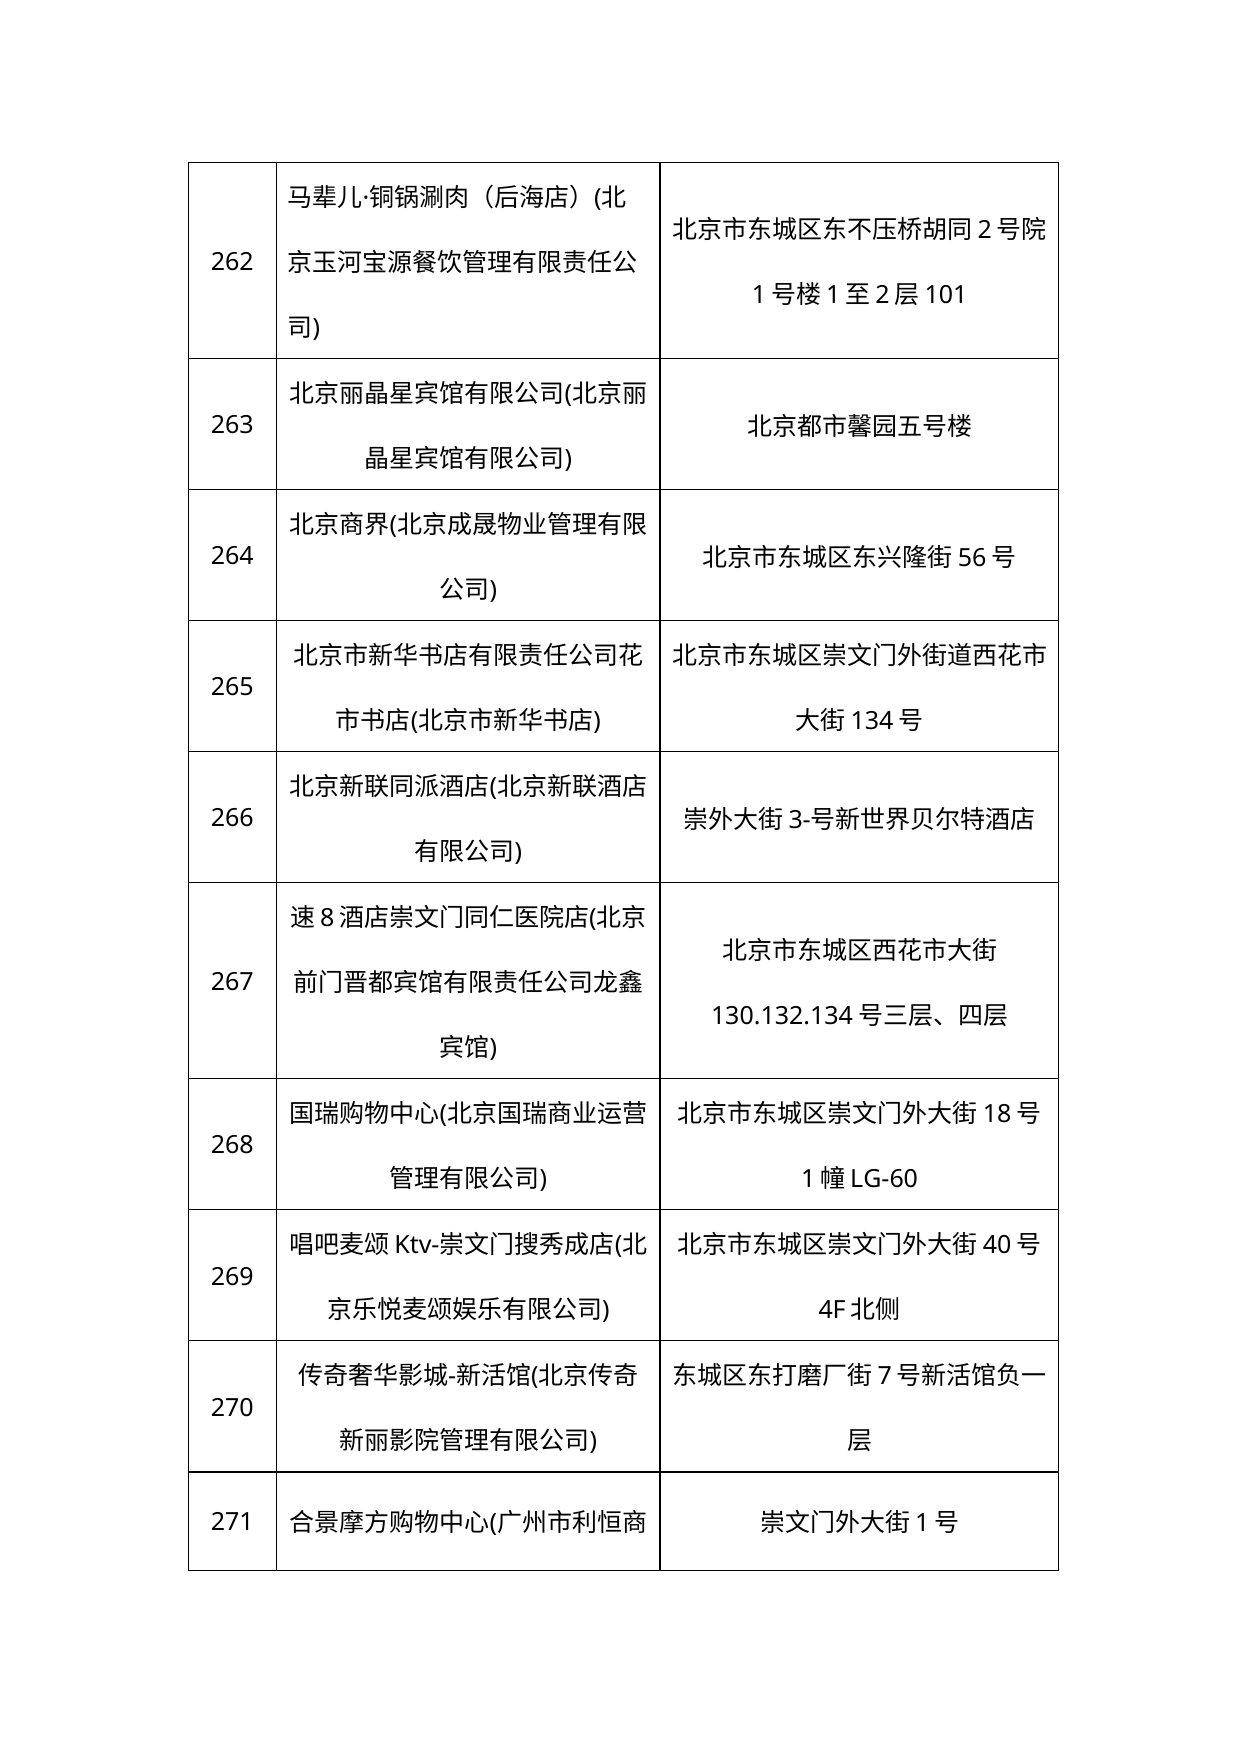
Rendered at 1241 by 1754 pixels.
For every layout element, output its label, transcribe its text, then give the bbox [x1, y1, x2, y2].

table_cell 东城区东打磨厂街7号新活馆负一层 [661, 1341, 1058, 1471]
table_cell 北京市东城区东不压桥胡同2号院1号楼1至2层101 [661, 163, 1058, 358]
table_cell 崇外大街3-号新世界贝尔特酒店 [661, 752, 1058, 882]
table_cell 北京市东城区崇文门外大街40号4F北侧 [661, 1210, 1058, 1340]
table_cell 国瑞购物中心(北京国瑞商业运营管理有限公司) [277, 1079, 659, 1209]
table_cell 马辈儿·铜锅涮肉（后海店）(北京玉河宝源餐饮管理有限责任公司) [277, 163, 659, 358]
table_cell 268 [189, 1079, 276, 1209]
table_cell 271 [189, 1473, 276, 1570]
table_cell 266 [189, 752, 276, 882]
table_cell 北京市东城区崇文门外大街18号1幢LG-60 [661, 1079, 1058, 1209]
table_cell 267 [189, 883, 276, 1078]
table_cell 北京市东城区西花市大街130.132.134号三层、四层 [661, 883, 1058, 1078]
table_cell 北京市东城区崇文门外街道西花市大街134号 [661, 621, 1058, 751]
table_cell 265 [189, 621, 276, 751]
table_cell 269 [189, 1210, 276, 1340]
table_cell 263 [189, 359, 276, 489]
table_cell 崇文门外大街1号 [661, 1473, 1058, 1570]
table_cell 北京商界(北京成晟物业管理有限公司) [277, 490, 659, 620]
table_cell 北京市东城区东兴隆街56号 [661, 490, 1058, 620]
table_cell 传奇奢华影城-新活馆(北京传奇新丽影院管理有限公司) [277, 1341, 659, 1471]
table_cell 北京市新华书店有限责任公司花市书店(北京市新华书店) [277, 621, 659, 751]
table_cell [277, 1473, 659, 1570]
table_cell 264 [189, 490, 276, 620]
table_cell 262 [189, 163, 276, 358]
table_cell 北京丽晶星宾馆有限公司(北京丽晶星宾馆有限公司) [277, 359, 659, 489]
table_cell 北京都市馨园五号楼 [661, 359, 1058, 489]
table_cell 北京新联同派酒店(北京新联酒店有限公司) [277, 752, 659, 882]
table_cell 唱吧麦颂Ktv-崇文门搜秀成店(北京乐悦麦颂娱乐有限公司) [277, 1210, 659, 1340]
table_cell 速8酒店崇文门同仁医院店(北京前门晋都宾馆有限责任公司龙鑫宾馆) [277, 883, 659, 1078]
table_cell 270 [189, 1341, 276, 1471]
